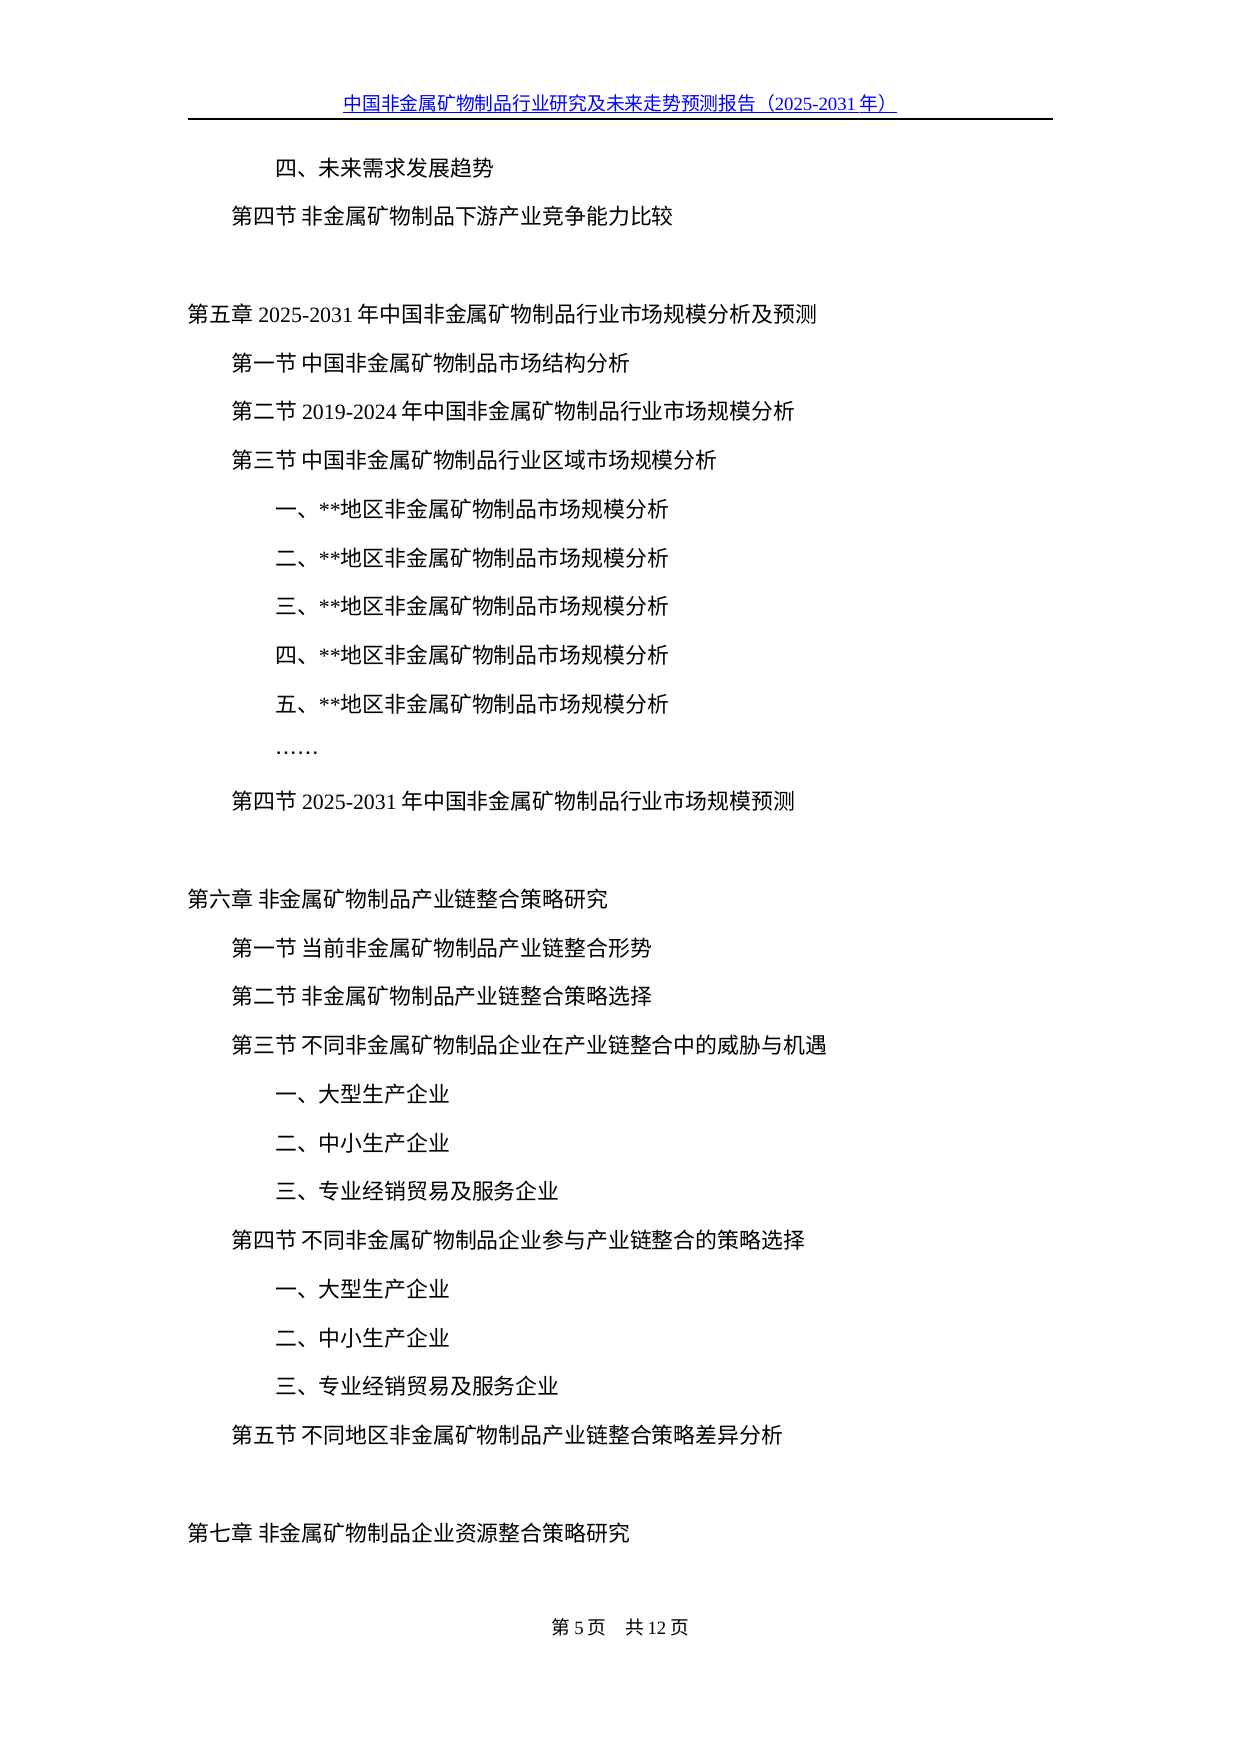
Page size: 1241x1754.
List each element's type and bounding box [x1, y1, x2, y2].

text [187, 150, 1053, 1548]
